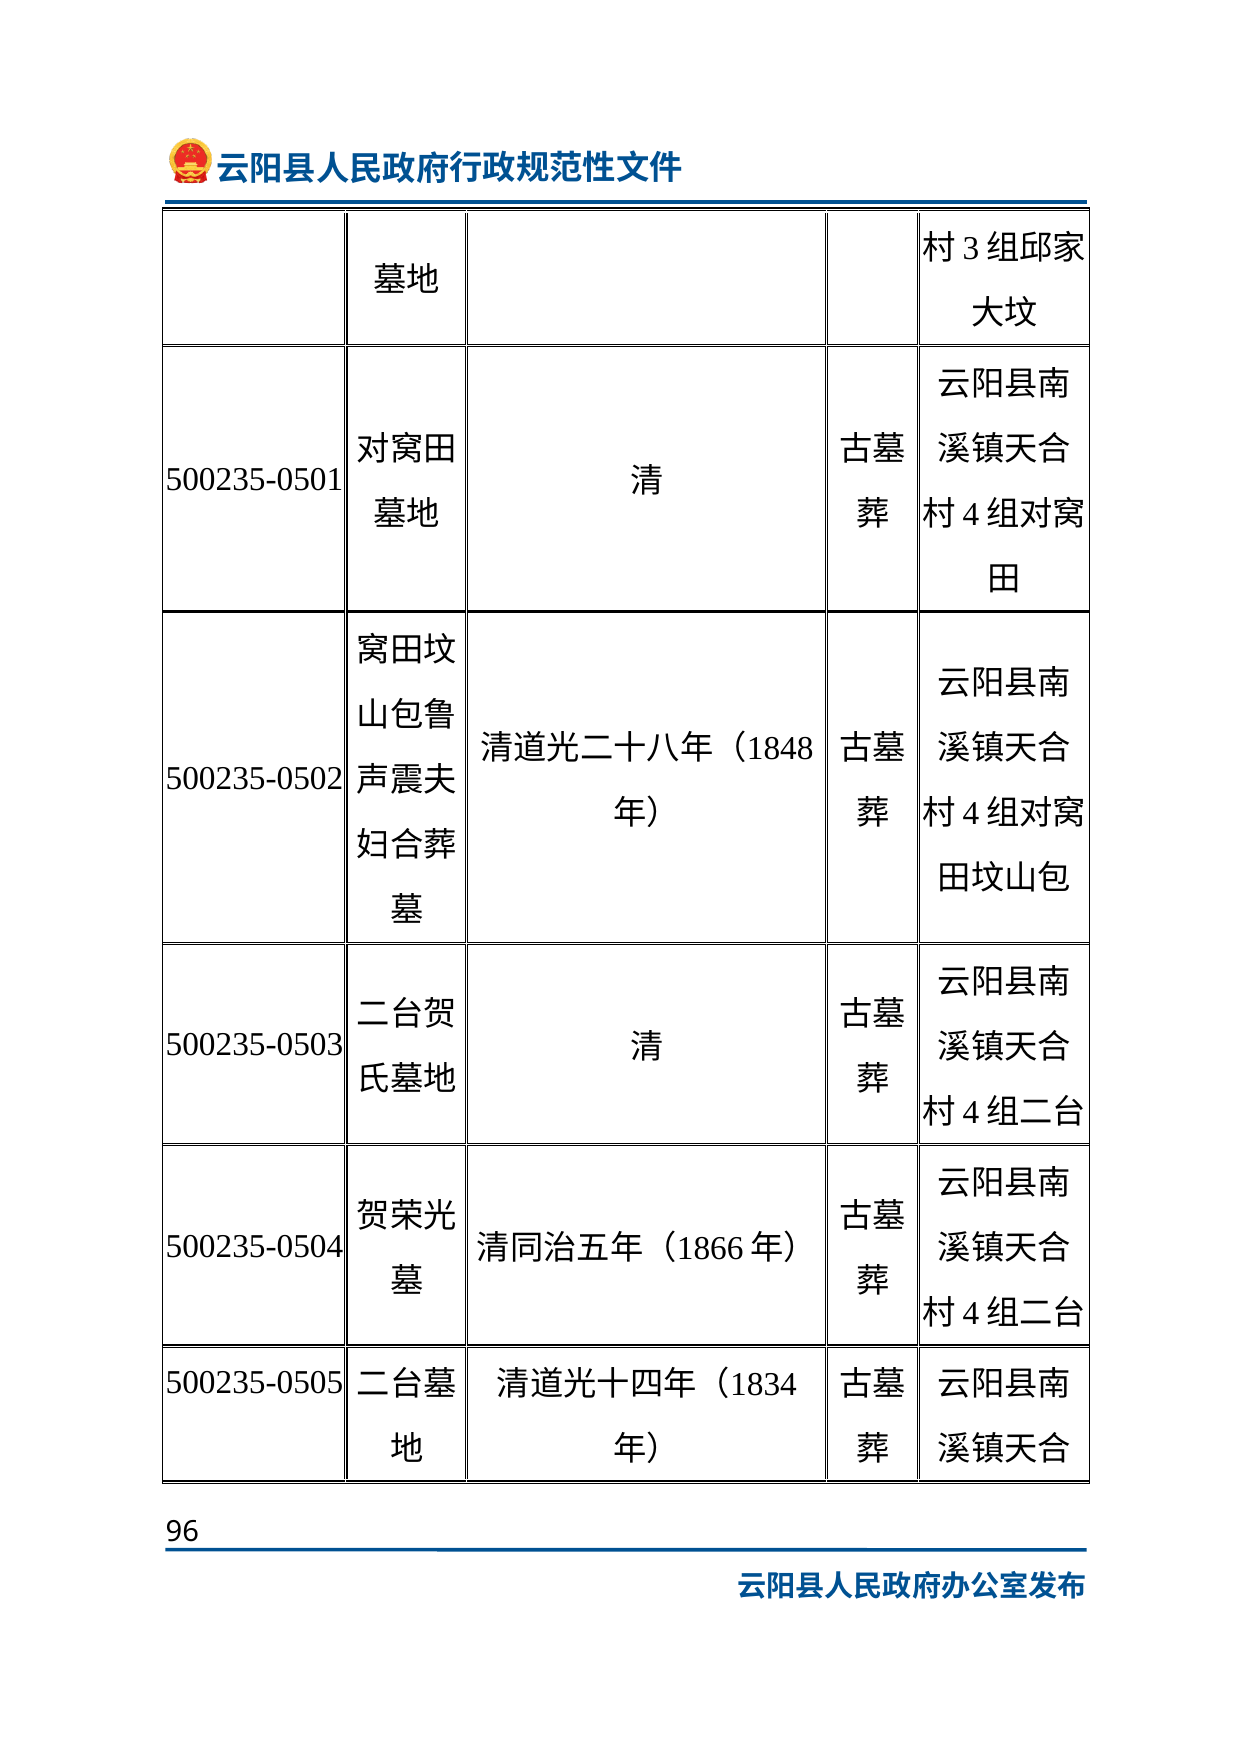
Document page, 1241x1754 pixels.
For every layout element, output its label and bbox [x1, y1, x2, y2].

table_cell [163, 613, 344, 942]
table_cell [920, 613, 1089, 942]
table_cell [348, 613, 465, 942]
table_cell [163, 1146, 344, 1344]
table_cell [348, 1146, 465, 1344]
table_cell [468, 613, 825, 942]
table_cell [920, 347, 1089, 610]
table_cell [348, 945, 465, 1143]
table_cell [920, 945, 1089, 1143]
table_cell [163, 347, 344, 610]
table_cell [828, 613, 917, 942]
picture [165, 136, 216, 187]
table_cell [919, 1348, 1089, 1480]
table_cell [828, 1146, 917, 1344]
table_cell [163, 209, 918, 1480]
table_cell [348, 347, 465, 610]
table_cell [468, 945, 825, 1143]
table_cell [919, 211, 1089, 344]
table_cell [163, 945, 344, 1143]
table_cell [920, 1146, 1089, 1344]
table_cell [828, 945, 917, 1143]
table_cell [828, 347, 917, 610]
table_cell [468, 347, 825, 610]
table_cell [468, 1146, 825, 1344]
